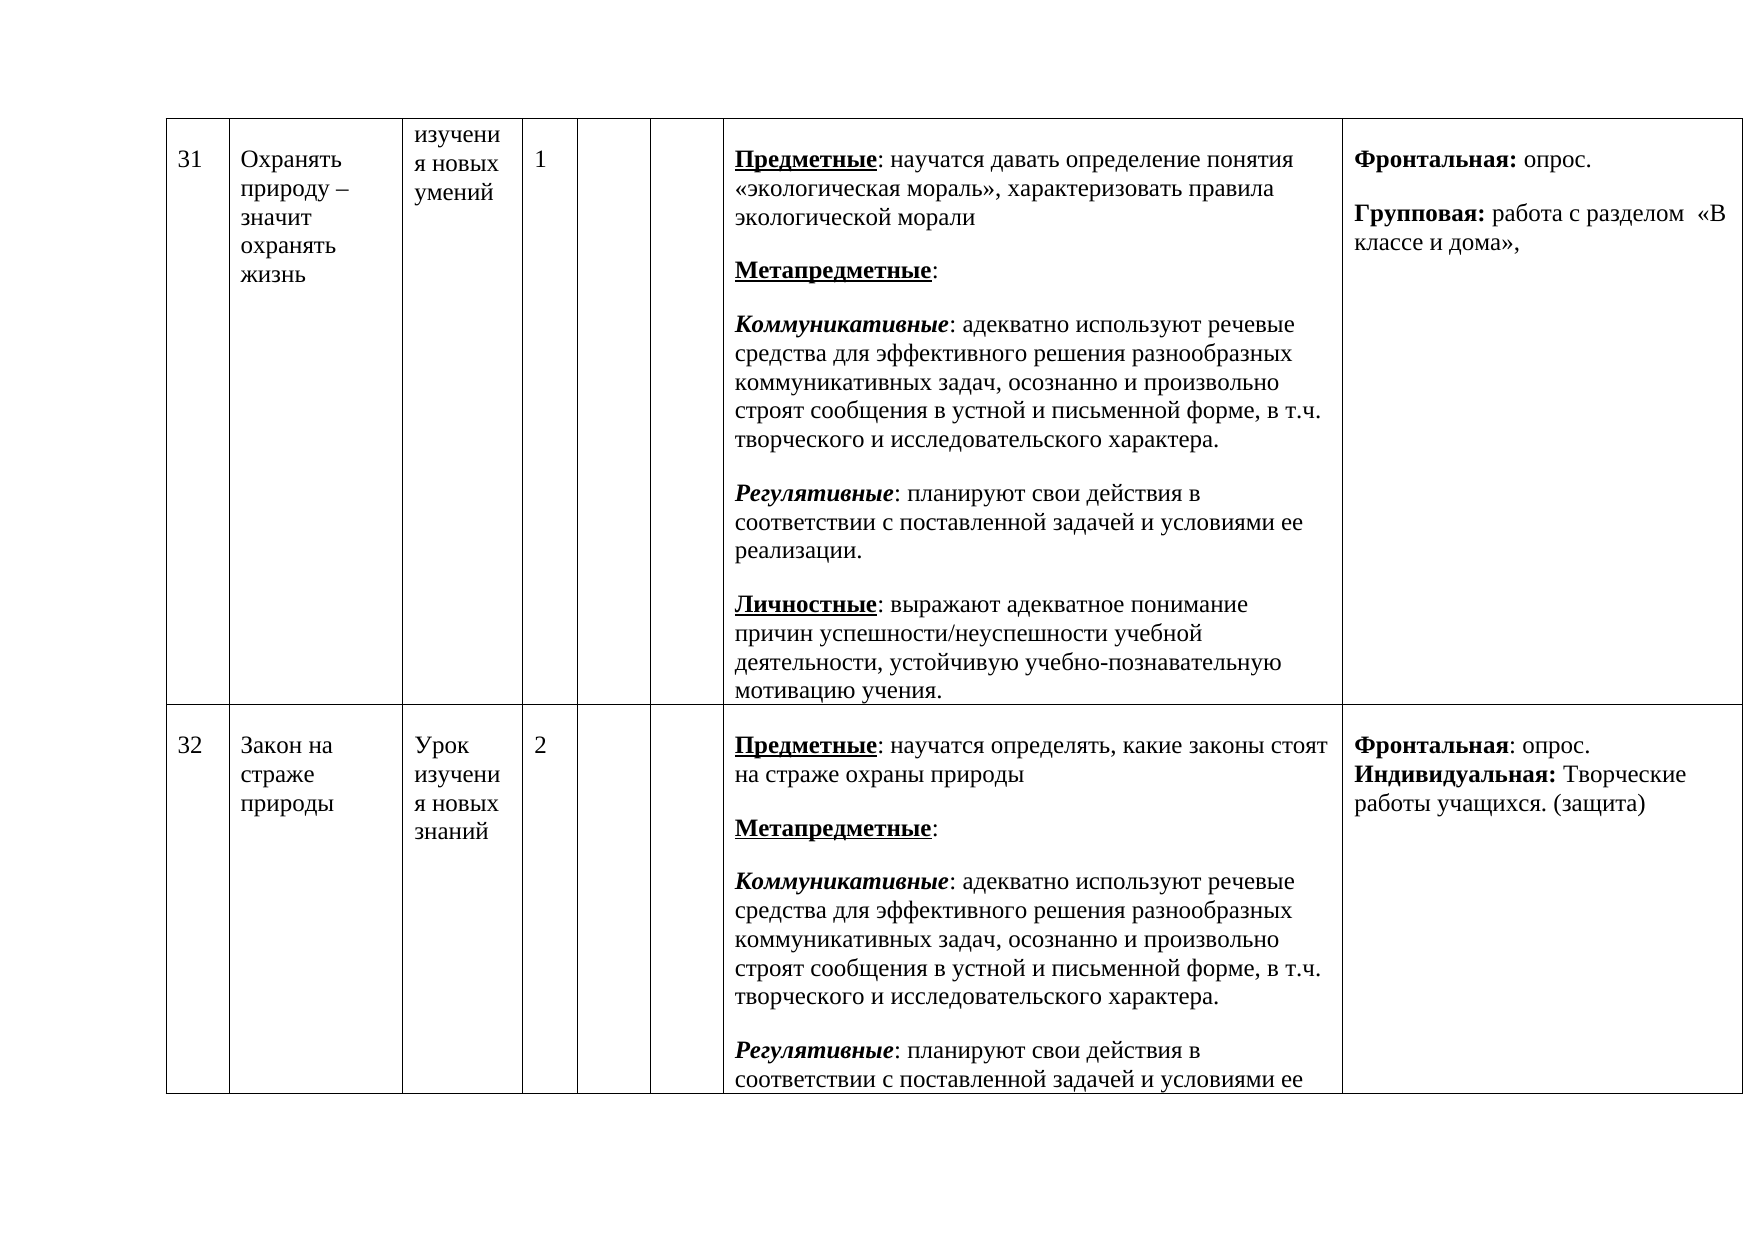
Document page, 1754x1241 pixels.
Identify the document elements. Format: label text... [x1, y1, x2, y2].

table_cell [230, 705, 402, 1093]
table_cell [651, 705, 723, 1093]
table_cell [403, 705, 522, 1093]
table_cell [1343, 119, 1742, 704]
table_cell 30 31 [167, 119, 229, 704]
table_cell 32 [167, 705, 229, 1093]
table_cell [578, 119, 650, 704]
table_cell 1 1 [523, 119, 577, 704]
table_cell [651, 119, 723, 704]
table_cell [1343, 705, 1742, 1093]
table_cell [403, 119, 522, 704]
table_cell [578, 705, 650, 1093]
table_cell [230, 119, 402, 704]
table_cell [724, 119, 1342, 704]
table_cell 2 [523, 705, 577, 1093]
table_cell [724, 705, 1342, 1093]
